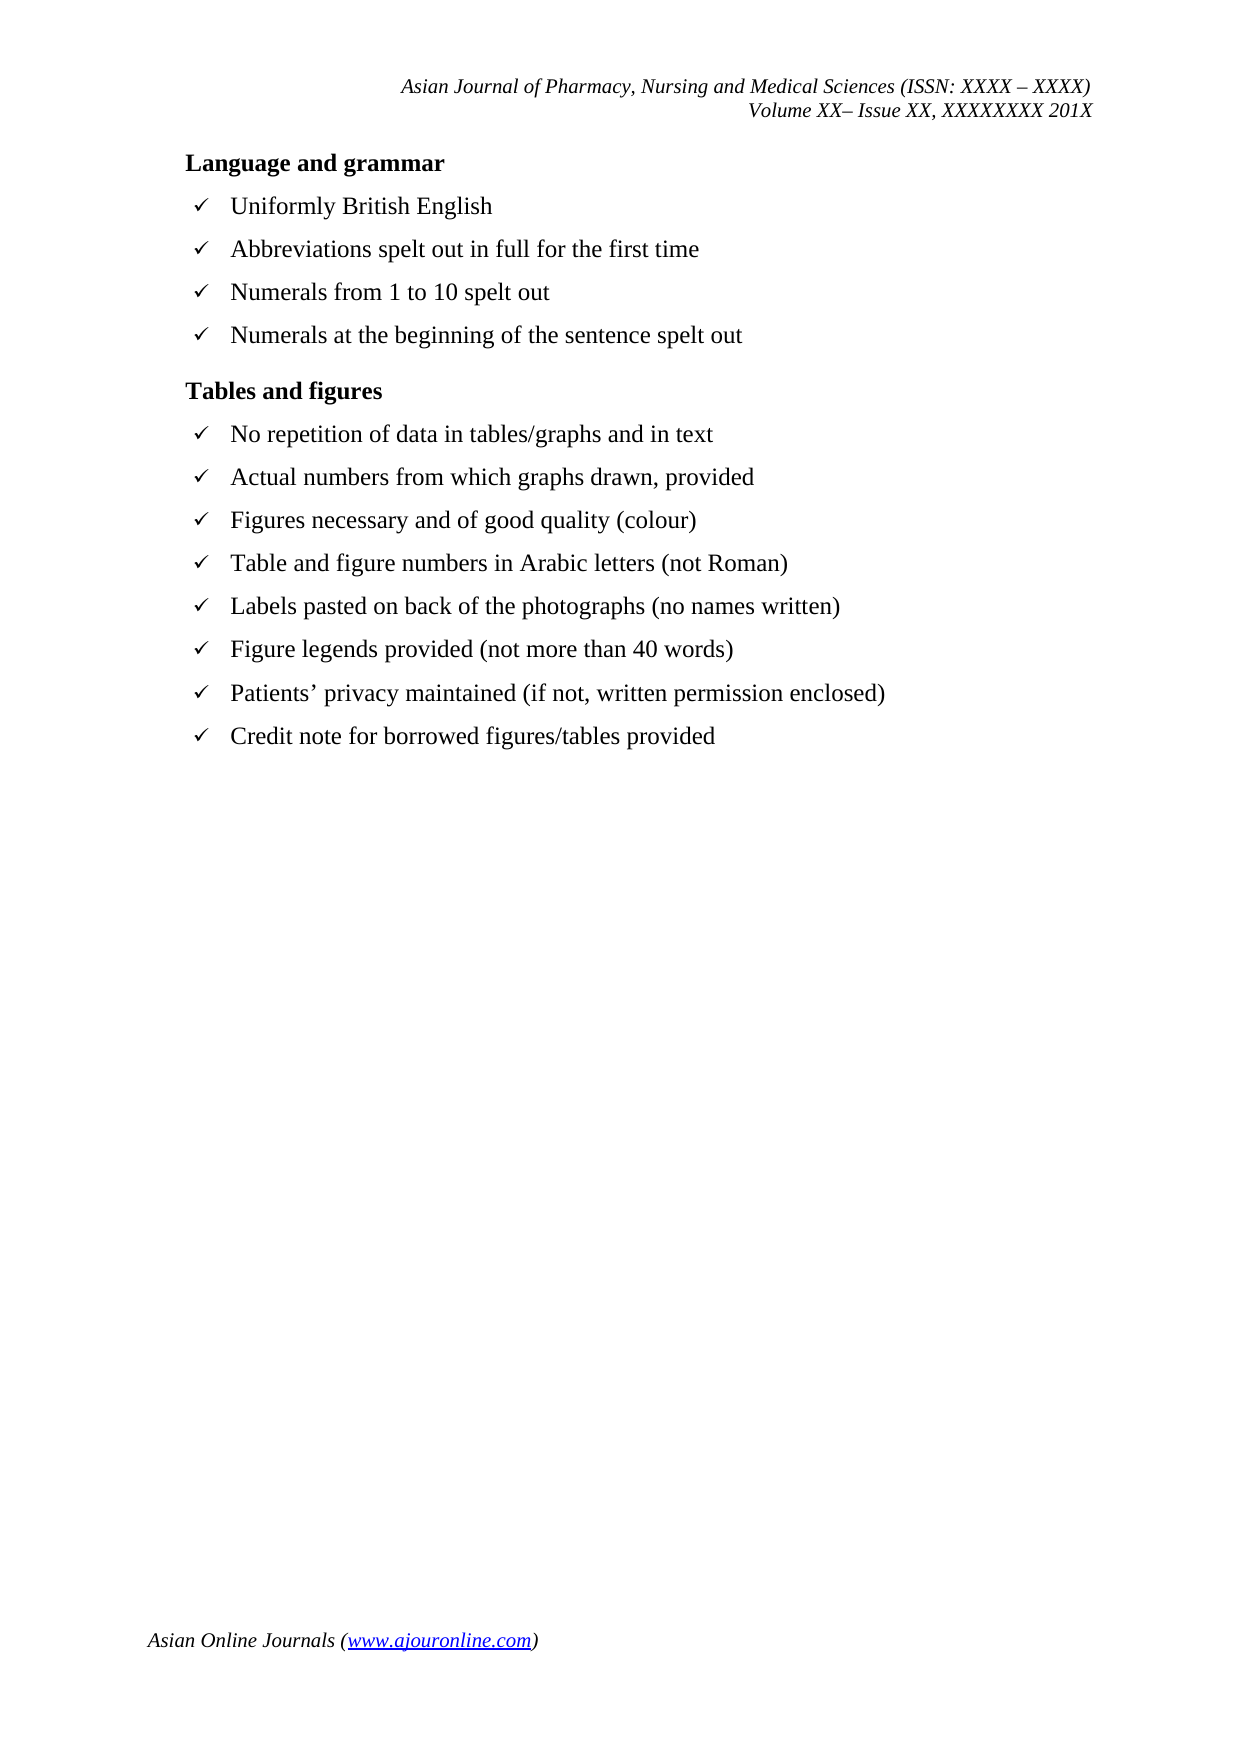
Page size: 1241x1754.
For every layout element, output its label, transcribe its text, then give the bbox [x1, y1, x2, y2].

list No repetition of data in tables/graphs and in text [193, 419, 1093, 448]
list Numerals at the beginning of the sentence spelt out [193, 320, 1093, 349]
list Numerals from 1 to 10 spelt out [193, 277, 1093, 306]
list Actual numbers from which graphs drawn, provided [193, 462, 1093, 491]
list Figure legends provided (not more than 40 words) [193, 634, 1093, 663]
list Uniformly British English [193, 191, 1093, 219]
list Credit note for borrowed figures/tables provided [193, 721, 1093, 749]
list Labels pasted on back of the photographs (no names written) [193, 591, 1093, 620]
text Tables and figures [185, 376, 1093, 404]
list Table and figure numbers in Arabic letters (not Roman) [193, 548, 1093, 577]
list Abbreviations spelt out in full for the first time [193, 234, 1093, 263]
list Patients’ privacy maintained (if not, written permission enclosed) [193, 678, 1093, 706]
text Language and grammar [185, 148, 1093, 176]
list Figures necessary and of good quality (colour) [193, 505, 1093, 534]
